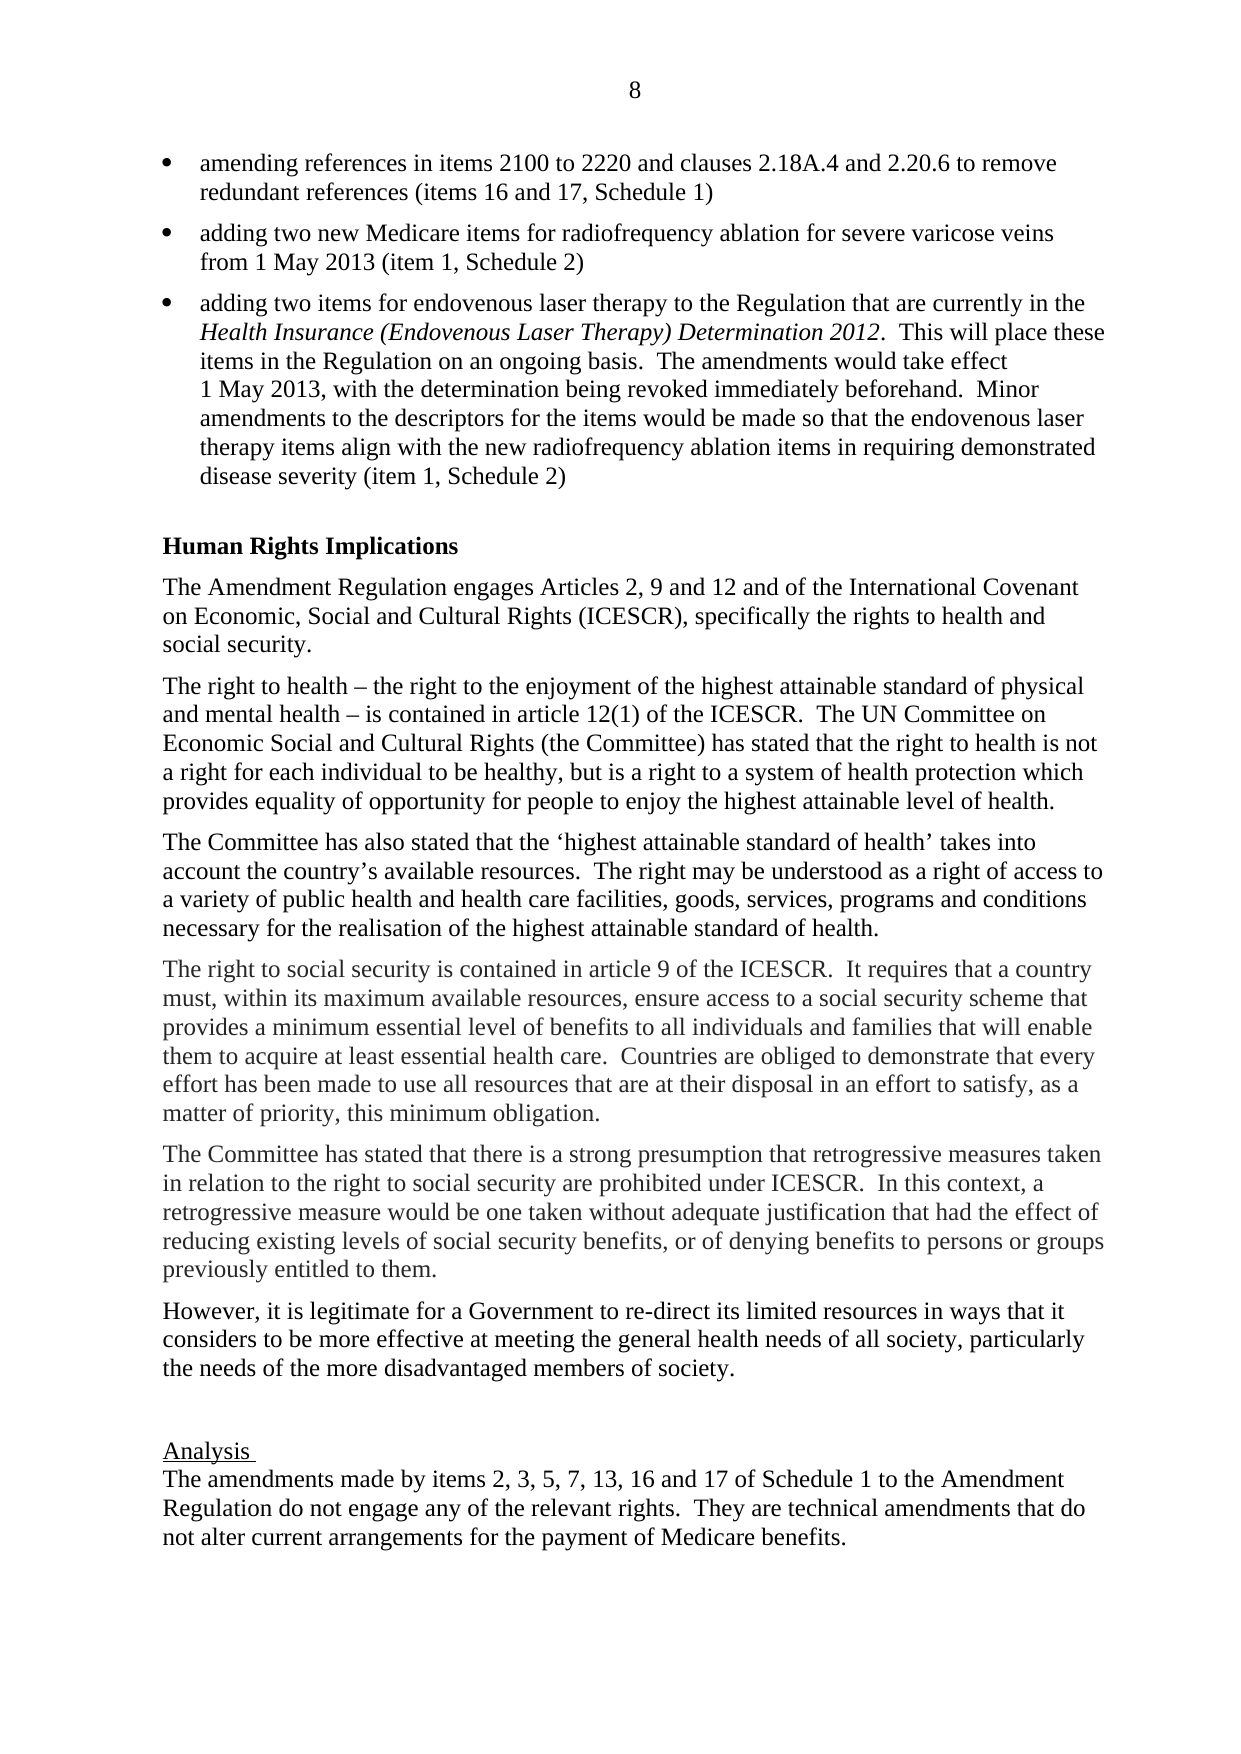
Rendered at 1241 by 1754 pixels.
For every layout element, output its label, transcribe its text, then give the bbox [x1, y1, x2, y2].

text The Amendment Regulation engages Articles 2, 9 and 12 and of the International Covenant on Economic, Social and Cultural Rights (ICESCR), specifically the rights to health and social security. [162, 572, 1107, 658]
text The Committee has stated that there is a strong presumption that retrogressive measures taken in relation to the right to social security are prohibited under ICESCR. In this context, a retrogressive measure would be one taken without adequate justification that had the effect of reducing existing levels of social security benefits, or of denying benefits to persons or groups previously entitled to them. [162, 1139, 1107, 1283]
text However, it is legitimate for a Government to re-direct its limited resources in ways that it considers to be more effective at meeting the general health needs of all society, particularly the needs of the more disadvantaged members of society. [162, 1296, 1107, 1382]
list amending references in items 2100 to 2220 and clauses 2.18A.4 and 2.20.6 to remove redundant references (items 16 and 17, Schedule 1) [162, 148, 1107, 206]
text The right to social security is contained in article 9 of the ICESCR. It requires that a country must, within its maximum available resources, ensure access to a social security scheme that provides a minimum essential level of benefits to all individuals and families that will enable them to acquire at least essential health care. Countries are obliged to demonstrate that every effort has been made to use all resources that are at their disposal in an effort to satisfy, as a matter of priority, this minimum obligation. [162, 954, 1107, 1127]
text Analysis [162, 1436, 1107, 1464]
text The amendments made by items 2, 3, 5, 7, 13, 16 and 17 of Schedule 1 to the Amendment Regulation do not engage any of the relevant rights. They are technical amendments that do not alter current arrangements for the payment of Medicare benefits. [162, 1464, 1107, 1551]
text The right to health – the right to the enjoyment of the highest attainable standard of physical and mental health – is contained in article 12(1) of the ICESCR. The UN Committee on Economic Social and Cultural Rights (the Committee) has stated that the right to health is not a right for each individual to be healthy, but is a right to a system of health protection which provides equality of opportunity for people to enjoy the highest attainable level of health. [162, 671, 1107, 814]
list adding two new Medicare items for radiofrequency ablation for severe varicose veins from 1 May 2013 (item 1, Schedule 2) [162, 218, 1107, 276]
text Human Rights Implications [162, 531, 1107, 559]
text The Committee has also stated that the ‘highest attainable standard of health’ takes into account the country’s available resources. The right may be understood as a right of access to a variety of public health and health care facilities, goods, services, programs and conditions necessary for the realisation of the highest attainable standard of health. [162, 827, 1107, 942]
list adding two items for endovenous laser therapy to the Regulation that are currently in the Health Insurance (Endovenous Laser Therapy) Determination 2012. This will place these items in the Regulation on an ongoing basis. The amendments would take effect 1 May 2013, with the determination being revoked immediately beforehand. Minor amendments to the descriptors for the items would be made so that the endovenous laser therapy items align with the new radiofrequency ablation items in requiring demonstrated disease severity (item 1, Schedule 2) [162, 288, 1107, 489]
